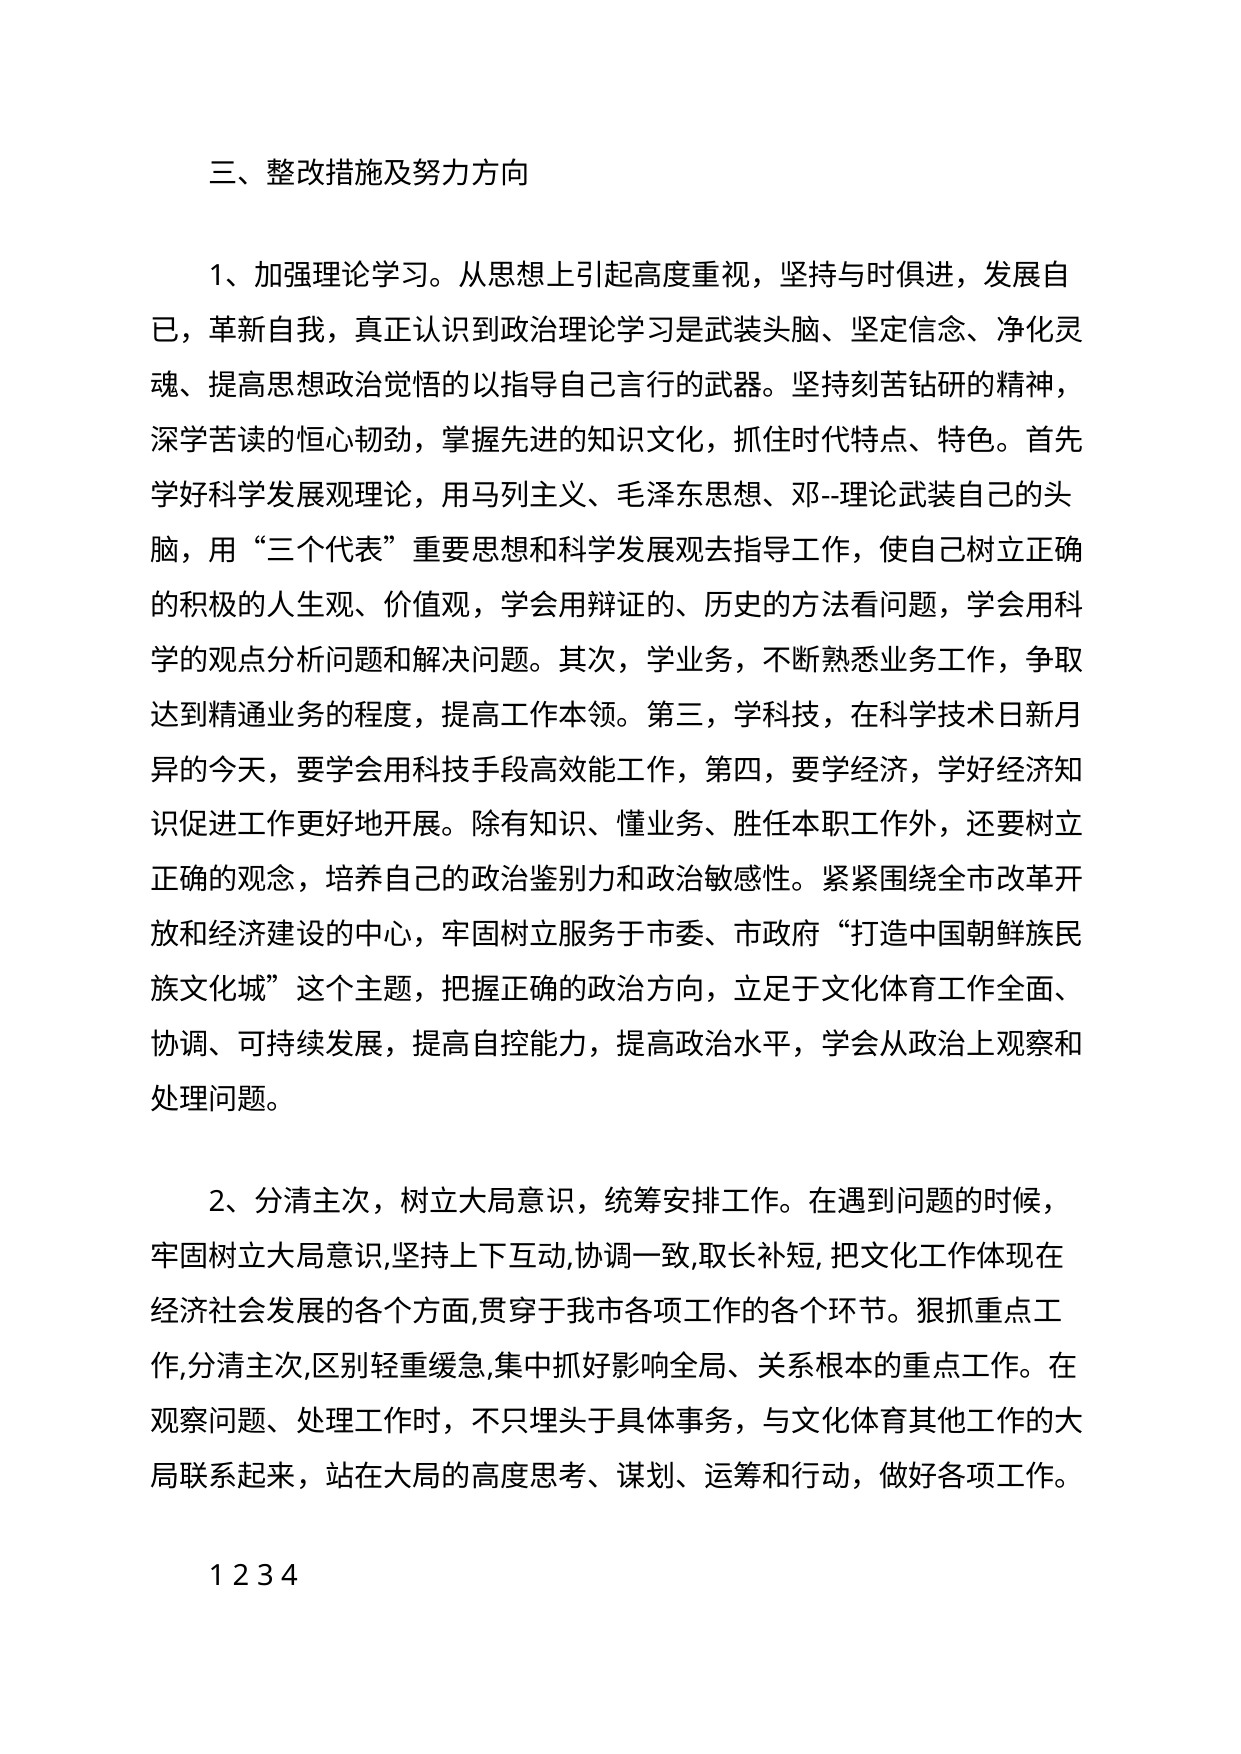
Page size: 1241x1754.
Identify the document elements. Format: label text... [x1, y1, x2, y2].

text 1、加强理论学习。从思想上引起高度重视，坚持与时俱进，发展自已，革新自我，真正认识到政治理论学习是武装头脑、坚定信念、净化灵魂、提高思想政治觉悟的以指导自己言行的武器。坚持刻苦钻研的精神，深学苦读的恒心韧劲，掌握先进的知识文化，抓住时代特点、特色。首先学好科学发展观理论，用马列主义、毛泽东思想、邓--理论武装自己的头脑，用“三个代表”重要思想和科学发展观去指导工作，使自己树立正确的积极的人生观、价值观，学会用辩证的、历史的方法看问题，学会用科学的观点分析问题和解决问题。其次，学业务，不断熟悉业务工作，争取达到精通业务的程度，提高工作本领。第三，学科技，在科学技术日新月异的今天，要学会用科技手段高效能工作，第四，要学经济，学好经济知识促进工作更好地开展。除有知识、懂业务、胜任本职工作外，还要树立正确的观念，培养自己的政治鉴别力和政治敏感性。紧紧围绕全市改革开放和经济建设的中心，牢固树立服务于市委、市政府“打造中国朝鲜族民族文化城”这个主题，把握正确的政治方向，立足于文化体育工作全面、协调、可持续发展，提高自控能力，提高政治水平，学会从政治上观察和处理问题。 [150, 252, 1090, 1118]
text 三、整改措施及努力方向 [150, 150, 1090, 192]
text 2、分清主次，树立大局意识，统筹安排工作。在遇到问题的时候，牢固树立大局意识,坚持上下互动,协调一致,取长补短, 把文化工作体现在经济社会发展的各个方面,贯穿于我市各项工作的各个环节。狠抓重点工作,分清主次,区别轻重缓急,集中抓好影响全局、关系根本的重点工作。在观察问题、处理工作时，不只埋头于具体事务，与文化体育其他工作的大局联系起来，站在大局的高度思考、谋划、运筹和行动，做好各项工作。 [150, 1177, 1090, 1494]
text 1 2 3 4 [150, 1554, 1090, 1593]
